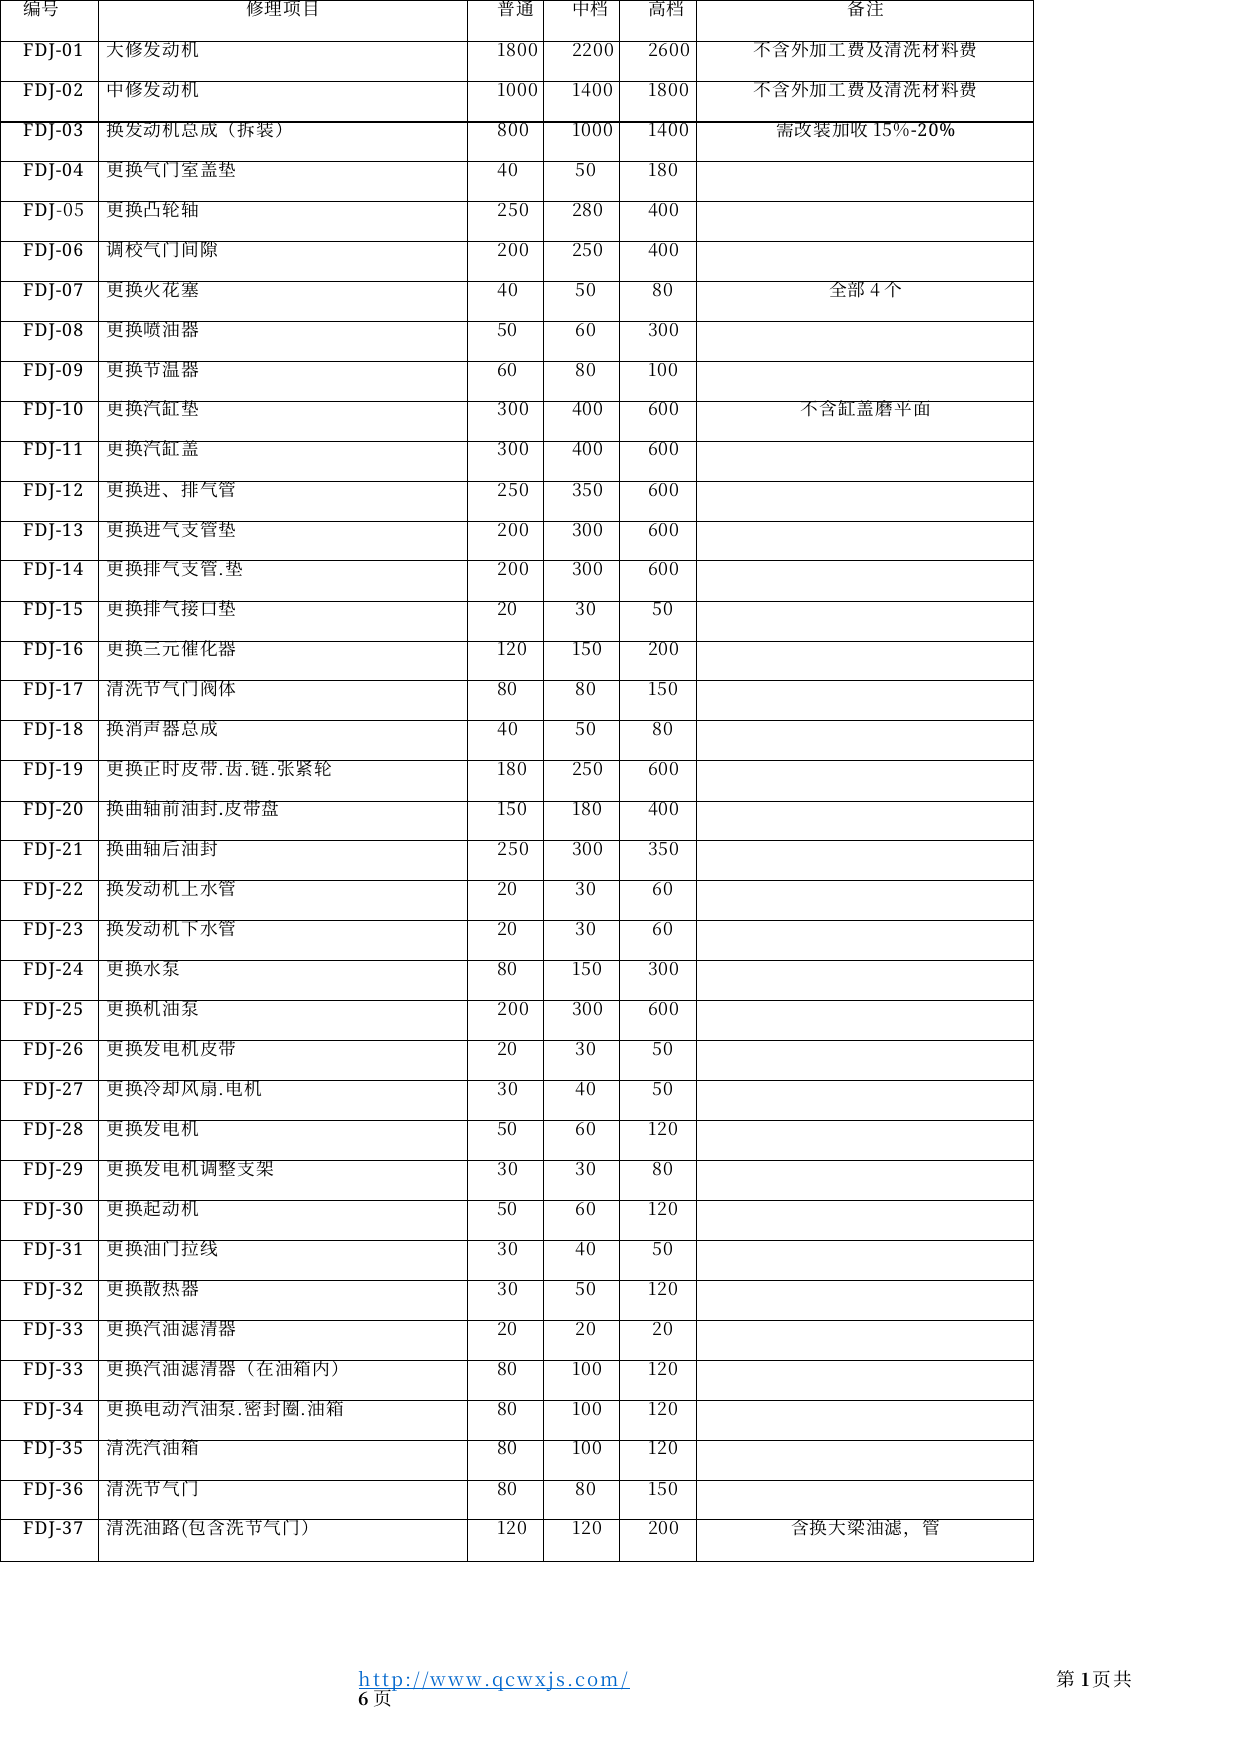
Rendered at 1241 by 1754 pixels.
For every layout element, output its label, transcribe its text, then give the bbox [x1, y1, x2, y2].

table_cell 180 [620, 162, 696, 201]
table_cell 50 [468, 1121, 543, 1160]
table_cell 80 [468, 1481, 543, 1519]
table_cell 换发动机总成（拆装） [99, 123, 467, 161]
table_cell 更换进气支管垫 [99, 522, 467, 560]
table_header 编号 [1, 1, 98, 41]
table_cell 清洗节气门 [99, 1481, 467, 1519]
table_cell 60 [544, 1121, 619, 1160]
table_cell 换曲轴前油封.皮带盘 [99, 802, 467, 840]
table_cell 400 [620, 802, 696, 840]
text http://www.qcwxjs.com/ 第1页共6页 [359, 1671, 1139, 1709]
table_cell FDJ-05 [1, 202, 98, 241]
table_cell 换发动机下水管 [99, 921, 467, 960]
table_cell FDJ-21 [1, 841, 98, 880]
table_cell 400 [544, 442, 619, 481]
table_cell 更换气门室盖垫 [99, 162, 467, 201]
table_cell [697, 802, 1033, 840]
table_cell FDJ-33 [1, 1321, 98, 1360]
table_cell 1400 [620, 123, 696, 161]
table_cell [697, 1281, 1033, 1320]
table_cell FDJ-04 [1, 162, 98, 201]
table_cell [697, 721, 1033, 760]
table_cell FDJ-19 [1, 761, 98, 801]
table_cell FDJ-14 [1, 561, 98, 601]
table_cell 中修发动机 [99, 82, 467, 121]
table_cell FDJ-33 [1, 1361, 98, 1400]
table_cell 50 [544, 282, 619, 321]
table_cell 50 [544, 721, 619, 760]
table_cell 换发动机上水管 [99, 881, 467, 920]
table_cell [697, 1161, 1033, 1200]
table_cell 30 [544, 602, 619, 641]
table_cell 200 [468, 1001, 543, 1040]
table_cell 180 [468, 761, 543, 801]
table_cell [697, 1041, 1033, 1080]
table_cell 1800 [620, 82, 696, 121]
table_cell 100 [544, 1361, 619, 1400]
table_cell 600 [620, 761, 696, 801]
table_cell FDJ-08 [1, 322, 98, 361]
table_cell 300 [544, 841, 619, 880]
table_cell 80 [544, 362, 619, 401]
table_cell [697, 1001, 1033, 1040]
table_cell [697, 442, 1033, 481]
table_cell 250 [544, 242, 619, 281]
table_cell 30 [468, 1281, 543, 1320]
table_cell 更换汽油滤清器 [99, 1321, 467, 1360]
table_cell FDJ-15 [1, 602, 98, 641]
table_cell 120 [620, 1401, 696, 1439]
table_cell 120 [620, 1361, 696, 1400]
table_cell 20 [620, 1321, 696, 1360]
table_cell 不含外加工费及清洗材料费 [697, 42, 1033, 81]
table_cell 1800 [468, 42, 543, 81]
table_cell 大修发动机 [99, 42, 467, 81]
table_cell 50 [620, 1081, 696, 1120]
table_cell 150 [544, 961, 619, 1000]
table_cell 清洗油路(包含洗节气门） [99, 1520, 467, 1561]
table_cell 更换起动机 [99, 1201, 467, 1240]
table_cell 40 [468, 282, 543, 321]
table_cell 换曲轴后油封 [99, 841, 467, 880]
table_cell FDJ-30 [1, 1201, 98, 1240]
table_cell FDJ-07 [1, 282, 98, 321]
table_cell 80 [544, 1481, 619, 1519]
table_cell [697, 761, 1033, 801]
table_cell 300 [468, 442, 543, 481]
table_cell [697, 841, 1033, 880]
table_cell FDJ-36 [1, 1481, 98, 1519]
table_cell FDJ-35 [1, 1441, 98, 1480]
table_cell [697, 1481, 1033, 1519]
table_cell FDJ-03 [1, 123, 98, 161]
table_cell 80 [468, 1401, 543, 1439]
table_cell FDJ-06 [1, 242, 98, 281]
table_cell 250 [544, 761, 619, 801]
table_cell [697, 1081, 1033, 1120]
table_cell 600 [620, 522, 696, 560]
table_cell 400 [544, 402, 619, 441]
table_cell FDJ-22 [1, 881, 98, 920]
table_cell 50 [544, 162, 619, 201]
table_header 修理项目 [99, 1, 467, 41]
table_cell [697, 482, 1033, 521]
table_cell 更换发电机皮带 [99, 1041, 467, 1080]
table_cell [697, 681, 1033, 720]
table_cell 更换进、排气管 [99, 482, 467, 521]
table_cell 更换汽油滤清器（在油箱内） [99, 1361, 467, 1400]
table_header 高档 [620, 1, 696, 41]
table_cell 120 [620, 1441, 696, 1480]
table_cell 350 [620, 841, 696, 880]
table_cell 更换排气支管.垫 [99, 561, 467, 601]
table_cell 30 [544, 881, 619, 920]
table_cell 150 [620, 1481, 696, 1519]
table_cell 更换三元催化器 [99, 642, 467, 680]
table_cell 120 [544, 1520, 619, 1561]
table_header 中档 [544, 1, 619, 41]
table_cell 800 [468, 123, 543, 161]
table_cell 20 [468, 921, 543, 960]
table_cell 40 [468, 162, 543, 201]
table_cell 30 [544, 921, 619, 960]
table_cell 60 [620, 921, 696, 960]
table_cell FDJ-28 [1, 1121, 98, 1160]
table_cell FDJ-01 [1, 42, 98, 81]
table_cell 更换汽缸垫 [99, 402, 467, 441]
table_cell 20 [468, 602, 543, 641]
table_cell FDJ-10 [1, 402, 98, 441]
table_cell 180 [544, 802, 619, 840]
table_cell 300 [544, 522, 619, 560]
table_cell [697, 202, 1033, 241]
table_cell 150 [620, 681, 696, 720]
table_cell 含换大梁油滤，管 [697, 1520, 1033, 1561]
table_cell 120 [620, 1201, 696, 1240]
table_cell [697, 362, 1033, 401]
table_cell [697, 1441, 1033, 1480]
table_cell 350 [544, 482, 619, 521]
table_cell 30 [544, 1161, 619, 1200]
table_cell 120 [620, 1121, 696, 1160]
table_cell 250 [468, 202, 543, 241]
table_cell 40 [468, 721, 543, 760]
table_cell [697, 242, 1033, 281]
table_cell 更换排气接口垫 [99, 602, 467, 641]
table_cell 100 [620, 362, 696, 401]
table_cell 250 [468, 841, 543, 880]
table_cell 更换散热器 [99, 1281, 467, 1320]
table_cell 40 [544, 1081, 619, 1120]
table_cell 清洗汽油箱 [99, 1441, 467, 1480]
table_cell 120 [620, 1281, 696, 1320]
table_cell 更换水泵 [99, 961, 467, 1000]
table_cell FDJ-16 [1, 642, 98, 680]
table_cell 200 [468, 522, 543, 560]
table_cell 更换机油泵 [99, 1001, 467, 1040]
table_cell 30 [468, 1241, 543, 1280]
table_cell 120 [468, 642, 543, 680]
table_cell 100 [544, 1441, 619, 1480]
table_cell 50 [620, 1041, 696, 1080]
table_cell FDJ-17 [1, 681, 98, 720]
table_cell [697, 602, 1033, 641]
table_cell 50 [544, 1281, 619, 1320]
table_cell 更换正时皮带.齿.链.张紧轮 [99, 761, 467, 801]
table_cell FDJ-27 [1, 1081, 98, 1120]
table_cell 80 [468, 681, 543, 720]
table_cell [697, 961, 1033, 1000]
table_cell FDJ-11 [1, 442, 98, 481]
table_cell [697, 322, 1033, 361]
table_cell 20 [544, 1321, 619, 1360]
table_cell 120 [468, 1520, 543, 1561]
table_cell FDJ-12 [1, 482, 98, 521]
table_cell 600 [620, 482, 696, 521]
table_cell 100 [544, 1401, 619, 1439]
table_cell [697, 642, 1033, 680]
table_cell [697, 1401, 1033, 1439]
table_cell 40 [544, 1241, 619, 1280]
table_cell 换消声器总成 [99, 721, 467, 760]
table_cell 50 [620, 1241, 696, 1280]
table_cell 50 [468, 1201, 543, 1240]
table_cell 更换发电机 [99, 1121, 467, 1160]
table_cell 20 [468, 1321, 543, 1360]
table_cell 250 [468, 482, 543, 521]
table_cell FDJ-25 [1, 1001, 98, 1040]
table_cell 60 [544, 322, 619, 361]
table_cell 60 [544, 1201, 619, 1240]
table_cell FDJ-31 [1, 1241, 98, 1280]
table_cell 80 [468, 1441, 543, 1480]
table_cell 300 [620, 322, 696, 361]
table_cell 20 [468, 881, 543, 920]
table_cell 2200 [544, 42, 619, 81]
table_cell FDJ-23 [1, 921, 98, 960]
table_cell 300 [468, 402, 543, 441]
table_cell 400 [620, 202, 696, 241]
table_cell 更换发电机调整支架 [99, 1161, 467, 1200]
table_cell 600 [620, 442, 696, 481]
table_cell FDJ-26 [1, 1041, 98, 1080]
table_cell [697, 881, 1033, 920]
table_cell 80 [468, 961, 543, 1000]
table_cell 80 [544, 681, 619, 720]
table_cell 150 [468, 802, 543, 840]
table_cell 80 [620, 721, 696, 760]
table_cell FDJ-37 [1, 1520, 98, 1561]
table_cell 60 [468, 362, 543, 401]
table_cell 400 [620, 242, 696, 281]
table_cell 更换电动汽油泵.密封圈.油箱 [99, 1401, 467, 1439]
table_cell 更换喷油器 [99, 322, 467, 361]
table_cell 全部4个 [697, 282, 1033, 321]
table_cell 更换油门拉线 [99, 1241, 467, 1280]
table_cell 1000 [468, 82, 543, 121]
table_cell 50 [620, 602, 696, 641]
table_cell 更换火花塞 [99, 282, 467, 321]
table_cell [697, 1241, 1033, 1280]
table_cell 不含外加工费及清洗材料费 [697, 82, 1033, 121]
table_cell 600 [620, 1001, 696, 1040]
table_cell 200 [620, 1520, 696, 1561]
table_cell 更换凸轮轴 [99, 202, 467, 241]
table_cell [697, 1121, 1033, 1160]
table_cell 不含缸盖磨平面 [697, 402, 1033, 441]
table_cell 调校气门间隙 [99, 242, 467, 281]
table_cell FDJ-02 [1, 82, 98, 121]
table_cell 300 [544, 561, 619, 601]
table_cell 600 [620, 402, 696, 441]
table_cell FDJ-29 [1, 1161, 98, 1200]
table_cell 80 [468, 1361, 543, 1400]
table_cell 200 [468, 242, 543, 281]
table_cell 1000 [544, 123, 619, 161]
table_cell [697, 162, 1033, 201]
table_header 备注 [697, 1, 1033, 41]
table_cell 80 [620, 1161, 696, 1200]
table_cell 需改装加收15%-20% [697, 123, 1033, 161]
table_cell 更换节温器 [99, 362, 467, 401]
table_cell 30 [468, 1081, 543, 1120]
table_cell 200 [468, 561, 543, 601]
table_cell 80 [620, 282, 696, 321]
table_cell 更换汽缸盖 [99, 442, 467, 481]
table_cell [697, 921, 1033, 960]
table_cell 2600 [620, 42, 696, 81]
table_cell 300 [620, 961, 696, 1000]
table_cell [697, 1361, 1033, 1400]
table_cell [697, 561, 1033, 601]
table_cell 60 [620, 881, 696, 920]
table_cell [697, 1201, 1033, 1240]
table_cell 20 [468, 1041, 543, 1080]
table_cell FDJ-32 [1, 1281, 98, 1320]
table_cell FDJ-20 [1, 802, 98, 840]
table_cell [697, 522, 1033, 560]
table_cell FDJ-09 [1, 362, 98, 401]
table_cell [697, 1321, 1033, 1360]
table_cell 200 [620, 642, 696, 680]
table_cell 150 [544, 642, 619, 680]
table_cell 更换冷却风扇.电机 [99, 1081, 467, 1120]
table_cell 30 [468, 1161, 543, 1200]
table_cell FDJ-13 [1, 522, 98, 560]
table_cell 50 [468, 322, 543, 361]
table_cell 清洗节气门阀体 [99, 681, 467, 720]
table_cell 300 [544, 1001, 619, 1040]
table_cell FDJ-24 [1, 961, 98, 1000]
table_cell 280 [544, 202, 619, 241]
table_cell 600 [620, 561, 696, 601]
table_cell 30 [544, 1041, 619, 1080]
table_cell FDJ-18 [1, 721, 98, 760]
table_cell 1400 [544, 82, 619, 121]
table_header 普通 [468, 1, 543, 41]
table_cell FDJ-34 [1, 1401, 98, 1439]
